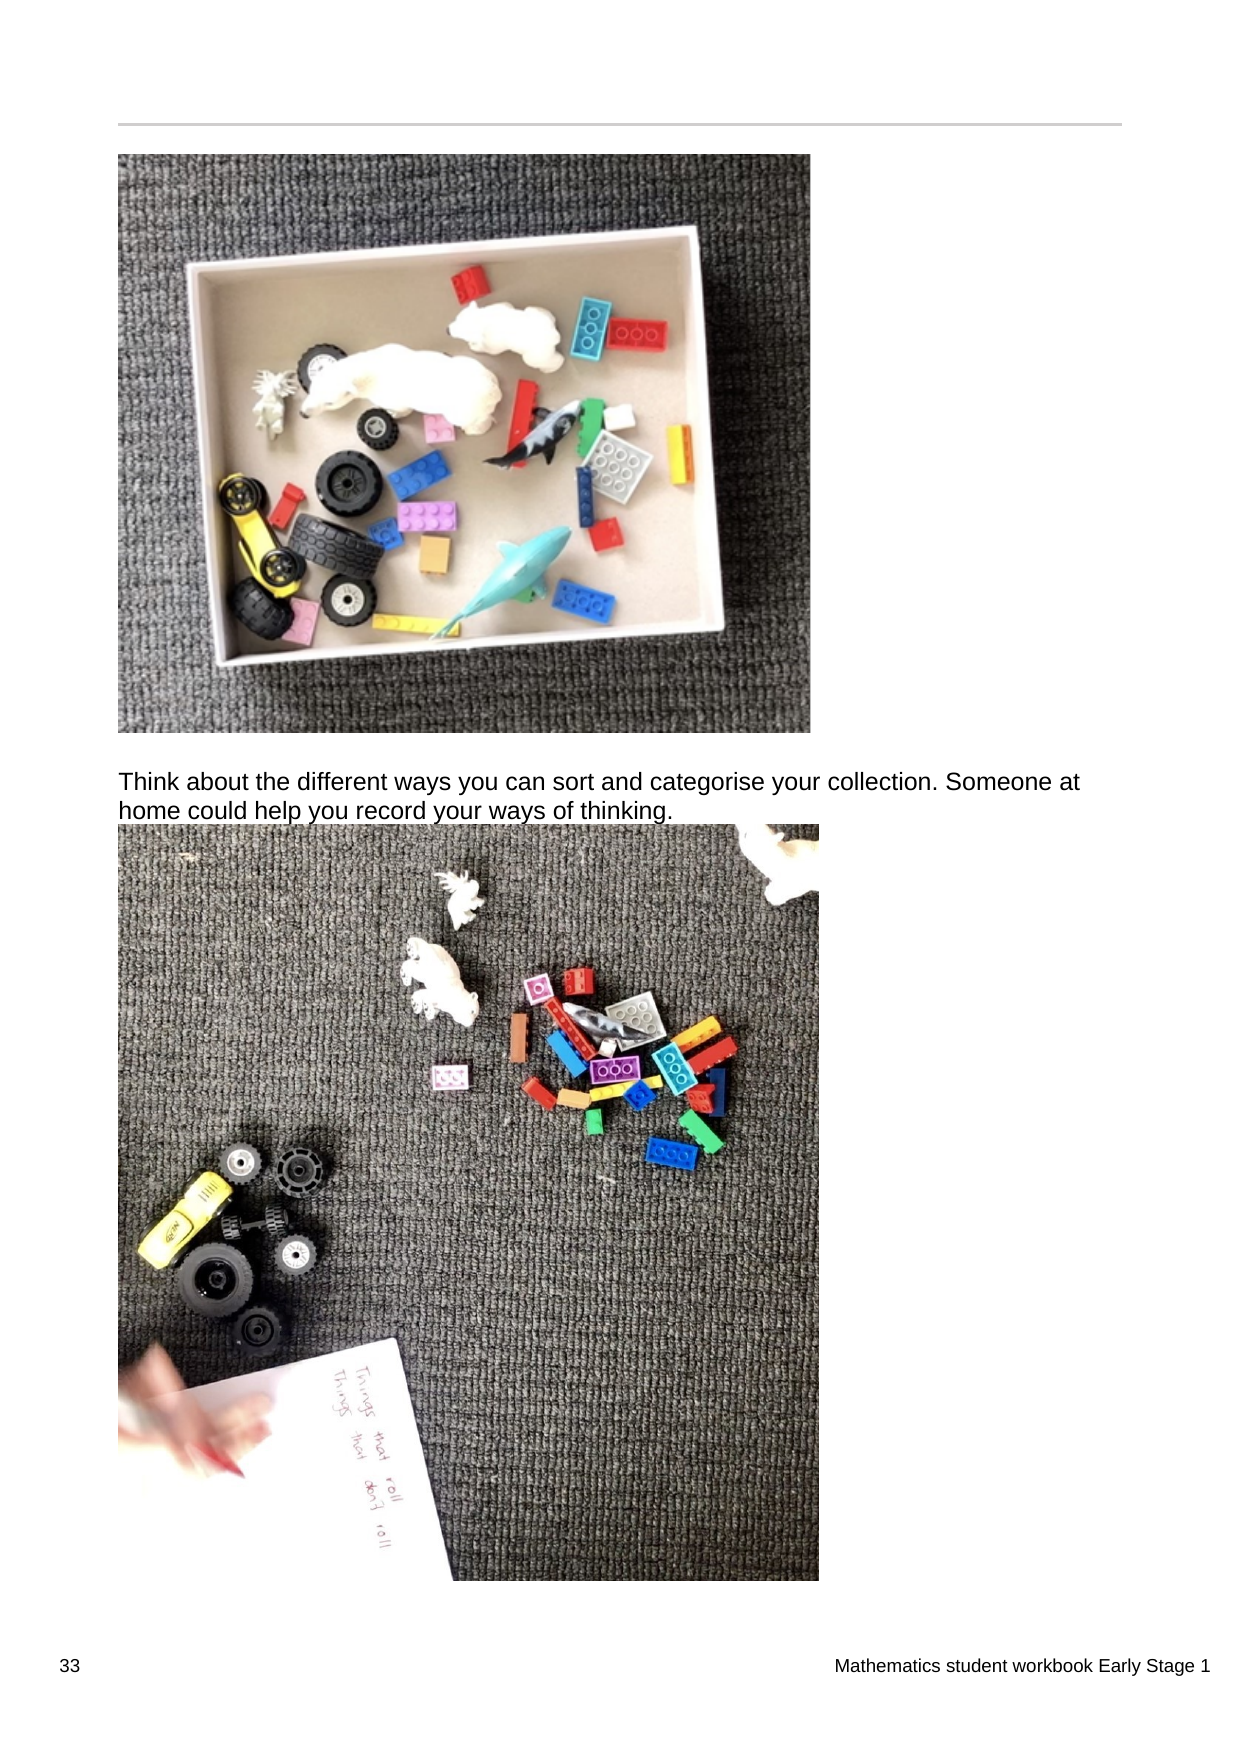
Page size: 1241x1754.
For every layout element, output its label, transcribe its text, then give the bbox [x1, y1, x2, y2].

picture [118, 154, 812, 733]
text Think about the different ways you can sort and categorise your collection. Someone at home could help you record your ways of thinking. [118, 767, 1122, 824]
picture [118, 824, 819, 1581]
